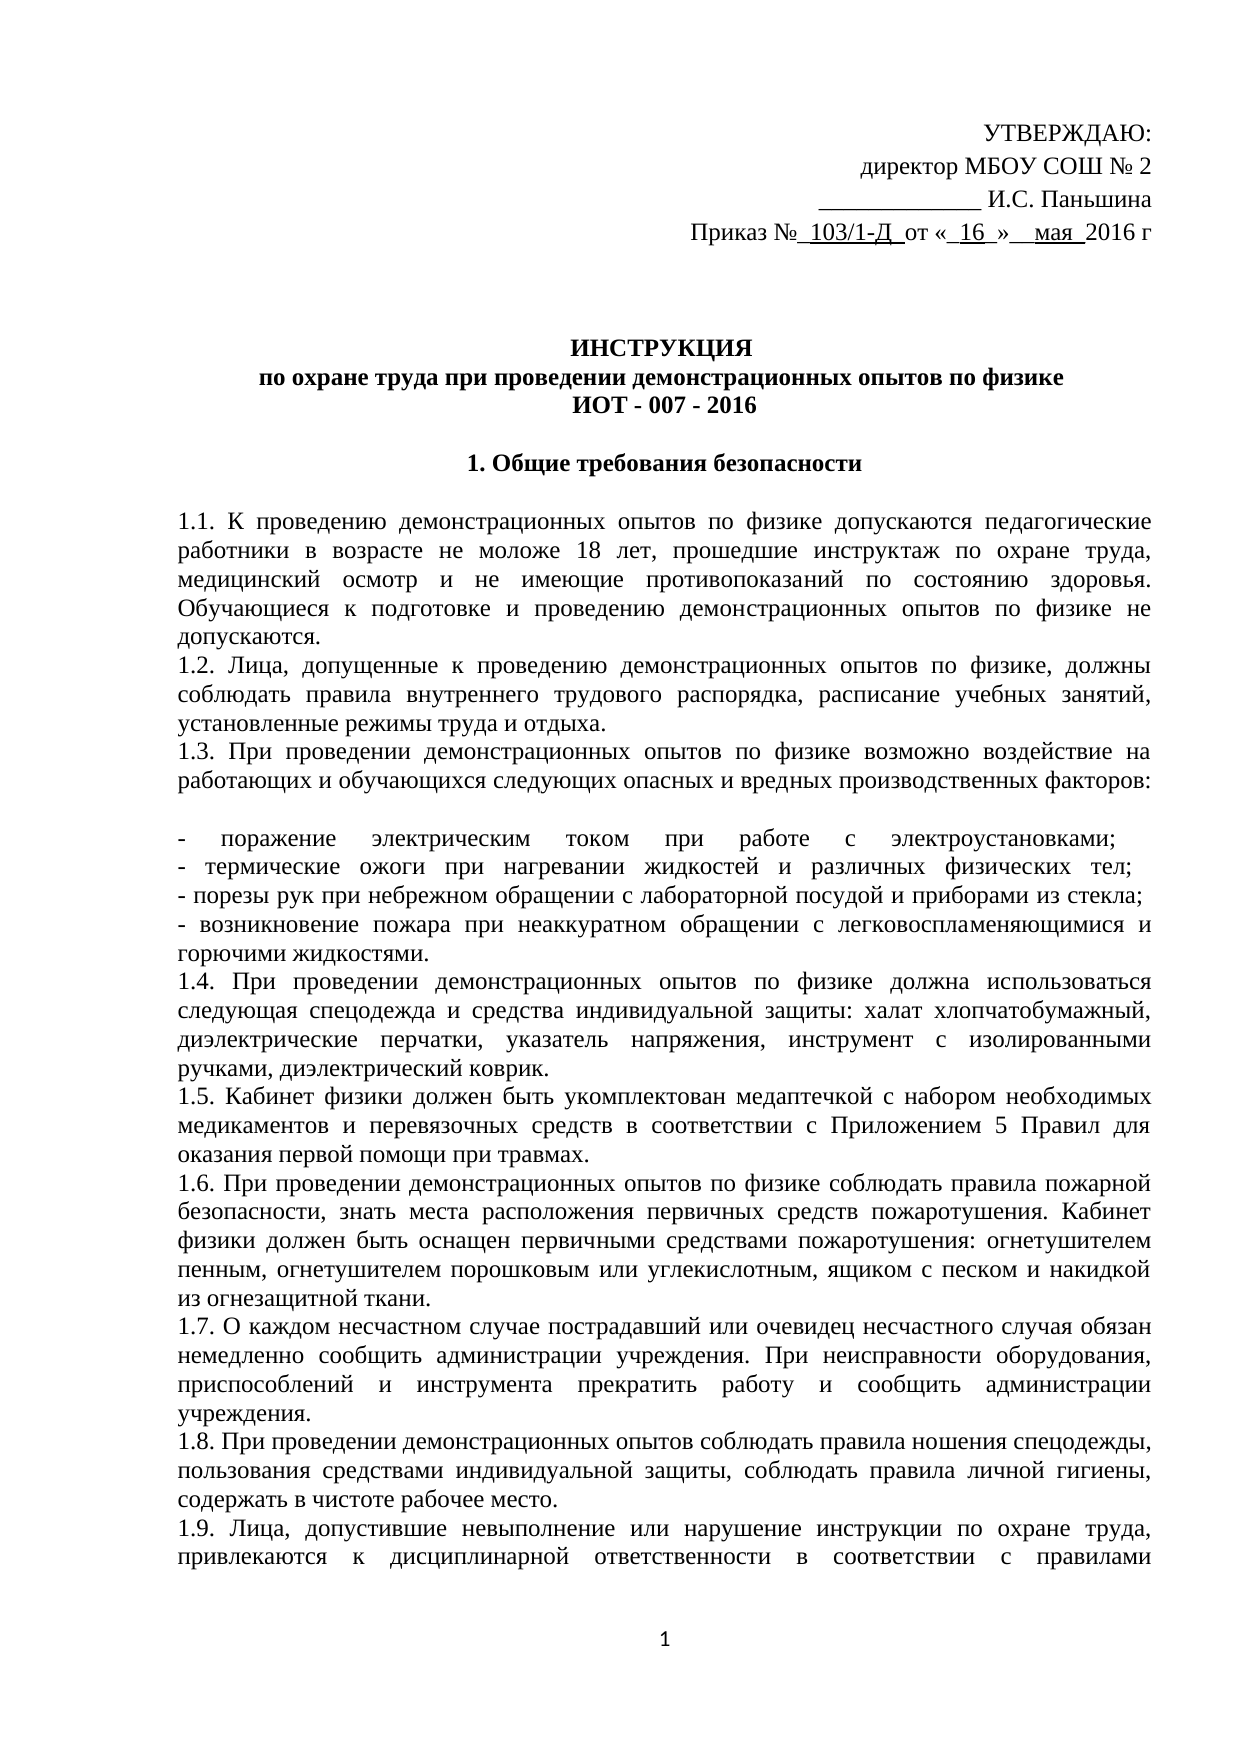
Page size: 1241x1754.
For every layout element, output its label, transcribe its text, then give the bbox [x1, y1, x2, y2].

text 1.2. Лица, допущенные к проведению демонстрационных опытов по физике, должны соблюдать правила внутреннего трудового распорядка, расписание учебных занятий, установленные режимы труда и отдыха. [177, 650, 1152, 736]
text 1.7. О каждом несчастном случае пострадавший или очевидец несчастного случая обязан немедленно сообщить администрации учреждения. При неисправности оборудования, приспособлений и инструмента прекратить работу и сообщить администрации учреждения. 1.8. При проведении демонстрационных опытов соблюдать правила ношения спецодежды, пользования средствами индивидуальной защиты, соблюдать правила личной гигиены, содержать в чистоте рабочее место. [177, 1311, 1152, 1513]
text 1.3. При проведении демонстрационных опытов по физике возможно воздействие на работающих и обучающихся следующих опасных и вредных производственных факторов: - поражение электрическим током при работе с электроустановками; - термические ожоги при нагревании жидкостей и различных физических тел; - порезы рук при небрежном обращении с лабораторной посудой и приборами из стекла; - возникновение пожара при неаккуратном обращении с легковоспламеняющимися и горючими жидкостями. [177, 736, 1152, 966]
text _____________ И.С. Паньшина [177, 184, 1152, 213]
text ИНСТРУКЦИЯ по охране труда при проведении демонстрационных опытов по физике ИОТ - 007 - 2016 [177, 333, 1152, 419]
text 1.1. К проведению демонстрационных опытов по физике допускаются педагогические работники в возрасте не моложе 18 лет, прошедшие инструктаж по охране труда, медицинский осмотр и не имеющие противопоказаний по состоянию здоровья. Обучающиеся к подготовке и проведению демонстрационных опытов по физике не допускаются. [177, 506, 1152, 650]
text 1. Общие требования безопасности [177, 448, 1152, 477]
text 1.6. При проведении демонстрационных опытов по физике соблюдать правила пожарной безопасности, знать места расположения первичных средств пожаротушения. Кабинет физики должен быть оснащен первичными средствами пожаротушения: огнетушителем пенным, огнетушителем порошковым или углекислотным, ящиком с песком и накидкой из огнезащитной ткани. [177, 1168, 1152, 1311]
text Приказ №_103/1-Д_от «_16_»__мая_2016 г [177, 217, 1152, 246]
text УТВЕРЖДАЮ: [177, 118, 1152, 147]
text 1.5. Кабинет физики должен быть укомплектован медаптечкой с набором необходимых медикаментов и перевязочных средств в соответствии с Приложением 5 Правил для оказания первой помощи при травмах. [177, 1081, 1152, 1168]
text директор МБОУ СОШ № 2 [177, 151, 1152, 180]
text 1.4. При проведении демонстрационных опытов по физике должна использоваться следующая спецодежда и средства индивидуальной защиты: халат хлопчатобумажный, диэлектрические перчатки, указатель напряжения, инструмент с изолированными ручками, диэлектрический коврик. [177, 966, 1152, 1081]
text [177, 1513, 1152, 1570]
